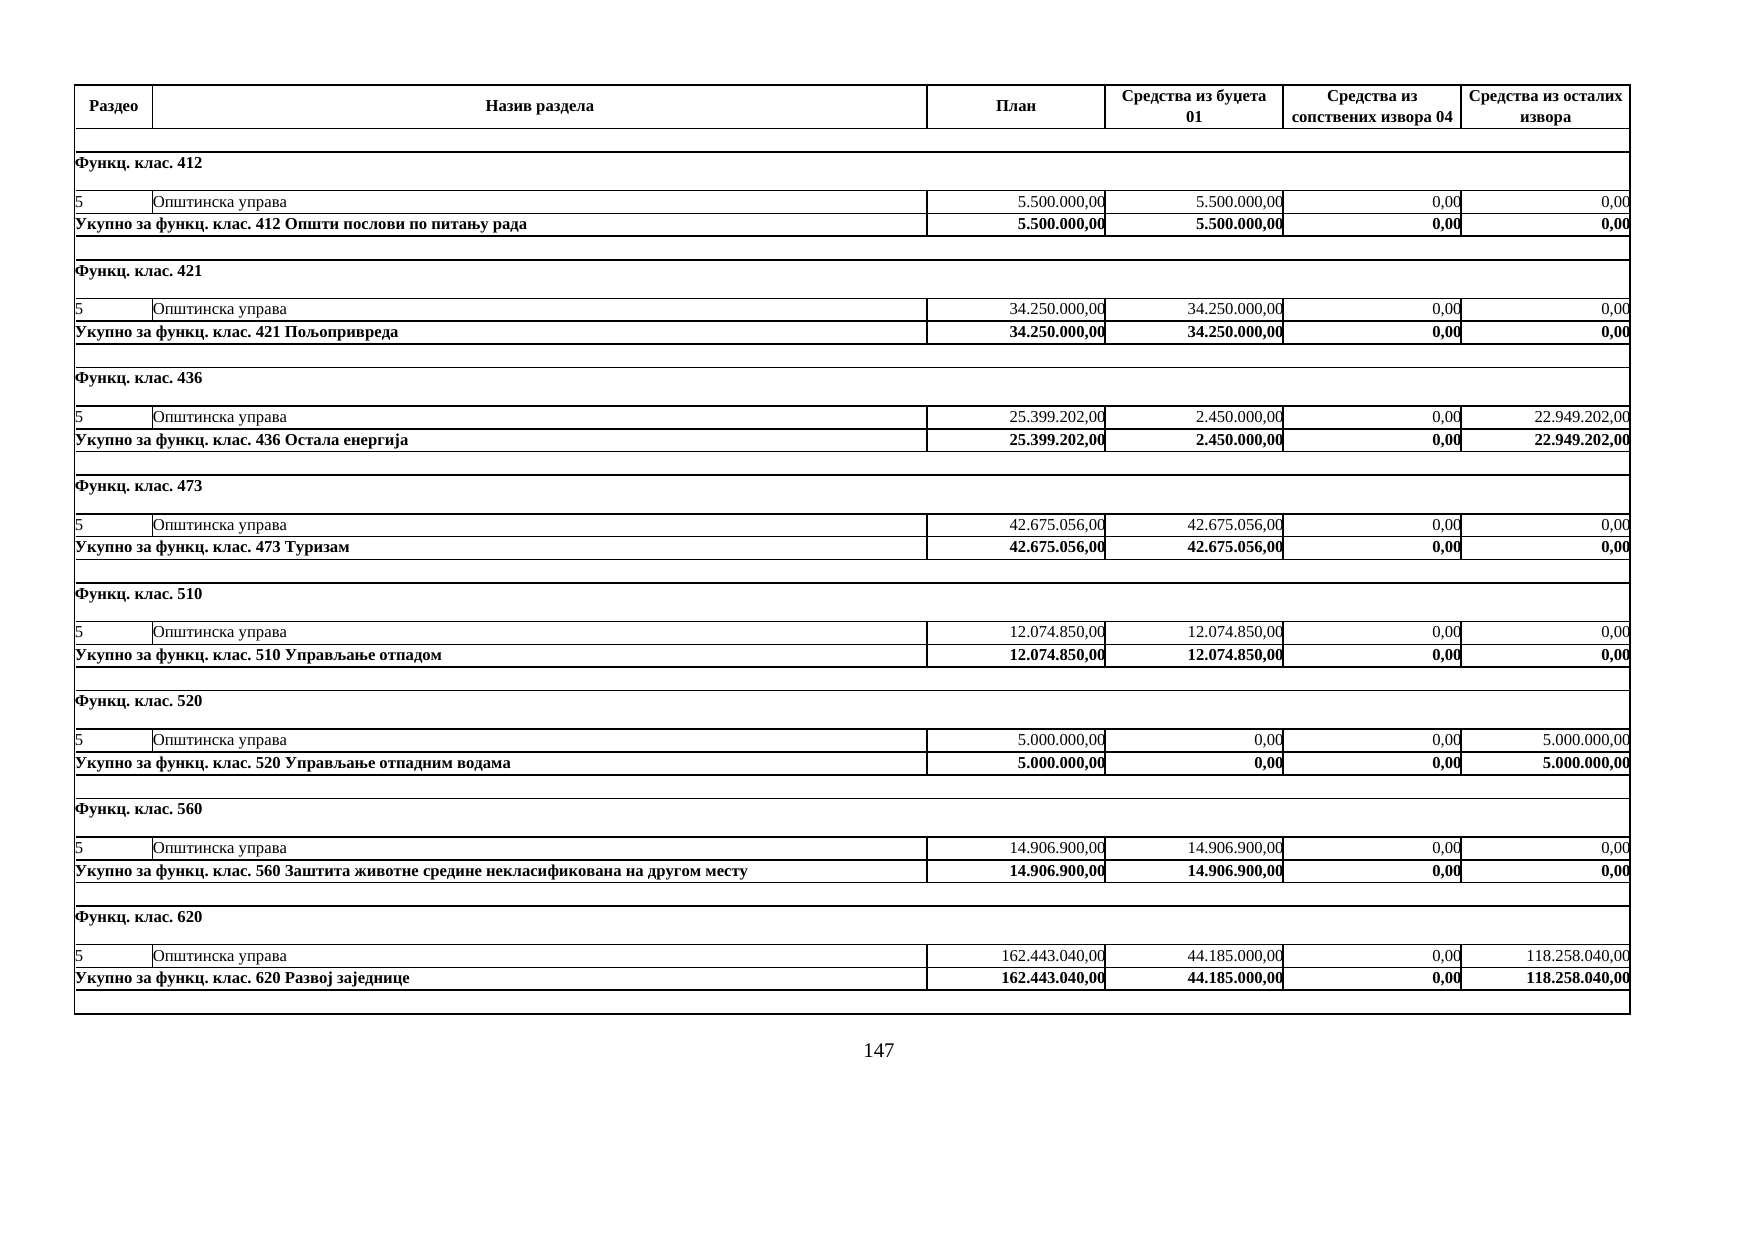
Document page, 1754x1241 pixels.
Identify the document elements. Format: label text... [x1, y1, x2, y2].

table_cell 34.250.000,00 [928, 322, 1104, 343]
table_cell 0,00 [1284, 322, 1460, 343]
table_cell 22.949.202,00 [1462, 430, 1629, 451]
table_cell 0,00 [1462, 645, 1629, 666]
table_cell 0,00 [1462, 537, 1629, 558]
table_cell 12.074.850,00 [928, 622, 1104, 643]
table_cell 0,00 [1284, 968, 1460, 989]
table_cell [75, 560, 1629, 582]
table_cell 25.399.202,00 [928, 430, 1104, 451]
table_cell 118.258.040,00 [1462, 945, 1629, 967]
table_cell 42.675.056,00 [1106, 515, 1282, 536]
table_cell 5.000.000,00 [1462, 753, 1629, 774]
table_cell 5 [75, 406, 152, 428]
table_cell 42.675.056,00 [928, 515, 1104, 536]
table_cell 25.399.202,00 [928, 407, 1104, 428]
table_cell 34.250.000,00 [1106, 322, 1282, 343]
table_cell 5.000.000,00 [1462, 730, 1629, 751]
table_header Средства из сопствених извора 04 [1284, 86, 1460, 128]
table_cell Укупно за функц. клас. 421 Пољопривреда [75, 321, 926, 343]
table_cell 162.443.040,00 [928, 968, 1104, 989]
table_cell 0,00 [1284, 645, 1460, 666]
table_cell 0,00 [1284, 299, 1460, 320]
table_cell 5.500.000,00 [928, 214, 1104, 235]
table_cell Укупно за функц. клас. 560 Заштита животне средине некласификована на другом месту [75, 860, 926, 882]
table_cell Укупно за функц. клас. 436 Остала енергија [75, 429, 926, 451]
table_cell 0,00 [1462, 838, 1629, 859]
table_cell [75, 129, 1629, 151]
table_cell Функц. клас. 412 [75, 152, 1629, 190]
table_cell 0,00 [1462, 299, 1629, 320]
table_cell 5 [75, 299, 152, 320]
table_cell 0,00 [1284, 622, 1460, 643]
table_cell 14.906.900,00 [928, 838, 1104, 859]
table_cell Функц. клас. 421 [75, 260, 1629, 297]
table_cell [75, 344, 1629, 367]
table_cell 5 [75, 622, 152, 643]
table_header Средства из буџета 01 [1106, 86, 1282, 128]
table_cell 34.250.000,00 [1106, 299, 1282, 320]
table_header Назив раздела [153, 86, 926, 128]
table_cell Функц. клас. 620 [75, 906, 1629, 944]
table_cell [75, 667, 1629, 690]
table_cell Општинска управа [153, 191, 926, 213]
table_cell 0,00 [1284, 515, 1460, 536]
table_cell Функц. клас. 520 [75, 691, 1629, 728]
table_cell Општинска управа [153, 622, 926, 643]
table_cell Општинска управа [153, 515, 926, 536]
table_cell 0,00 [1284, 191, 1460, 213]
table_header План [928, 86, 1104, 128]
table_cell Општинска управа [153, 730, 926, 751]
table_cell 0,00 [1284, 861, 1460, 882]
table_cell 12.074.850,00 [1106, 645, 1282, 666]
table_cell 5 [75, 191, 152, 213]
table_cell 0,00 [1284, 730, 1460, 751]
table_cell 0,00 [1106, 753, 1282, 774]
table_cell Функц. клас. 560 [75, 799, 1629, 836]
table_cell 0,00 [1284, 430, 1460, 451]
table_cell Укупно за функц. клас. 473 Туризам [75, 537, 926, 558]
table_cell 22.949.202,00 [1462, 407, 1629, 428]
table_cell Укупно за функц. клас. 510 Управљање отпадом [75, 645, 926, 666]
table_header Раздео [75, 86, 152, 128]
table_cell 5 [75, 837, 152, 859]
table_cell 5 [75, 729, 152, 751]
table_cell Укупно за функц. клас. 620 Развој заједнице [75, 968, 926, 989]
table_cell 118.258.040,00 [1462, 968, 1629, 989]
table_cell 0,00 [1462, 322, 1629, 343]
table_cell 0,00 [1462, 515, 1629, 536]
table_cell 5 [75, 514, 152, 536]
table_cell 42.675.056,00 [1106, 537, 1282, 558]
table_cell [75, 990, 1629, 1013]
table_cell 162.443.040,00 [928, 945, 1104, 967]
table_cell 14.906.900,00 [1106, 861, 1282, 882]
table_cell 0,00 [1284, 407, 1460, 428]
table_cell Општинска управа [153, 299, 926, 320]
table_cell 5.000.000,00 [928, 753, 1104, 774]
table_cell Укупно за функц. клас. 520 Управљање отпадним водама [75, 752, 926, 774]
table_cell 0,00 [1284, 838, 1460, 859]
table_cell Функц. клас. 436 [75, 368, 1629, 405]
table_cell Функц. клас. 473 [75, 475, 1629, 513]
table_cell Функц. клас. 510 [75, 583, 1629, 621]
table_cell Укупно за функц. клас. 412 Општи послови по питању рада [75, 214, 926, 235]
table_cell 14.906.900,00 [1106, 838, 1282, 859]
table_cell 44.185.000,00 [1106, 945, 1282, 967]
table_cell 5.500.000,00 [1106, 214, 1282, 235]
table_cell 44.185.000,00 [1106, 968, 1282, 989]
table_cell 5 [75, 945, 152, 967]
table_cell 12.074.850,00 [1106, 622, 1282, 643]
table_cell 12.074.850,00 [928, 645, 1104, 666]
table_cell [75, 452, 1629, 474]
table_cell 0,00 [1462, 622, 1629, 643]
table_cell 0,00 [1284, 945, 1460, 967]
table_cell Општинска управа [153, 945, 926, 967]
table_cell 0,00 [1106, 730, 1282, 751]
table_cell 34.250.000,00 [928, 299, 1104, 320]
table_cell 5.000.000,00 [928, 730, 1104, 751]
table_cell 0,00 [1284, 537, 1460, 558]
table_cell 5.500.000,00 [1106, 191, 1282, 213]
table_cell 5.500.000,00 [928, 191, 1104, 213]
table_cell Општинска управа [153, 407, 926, 428]
table_header Средства из осталих извора [1462, 86, 1629, 128]
table_cell [75, 883, 1629, 905]
table_cell 0,00 [1462, 214, 1629, 235]
table_cell 2.450.000,00 [1106, 430, 1282, 451]
table_cell Општинска управа [153, 838, 926, 859]
table_cell 14.906.900,00 [928, 861, 1104, 882]
table_cell 0,00 [1284, 214, 1460, 235]
table_cell 0,00 [1462, 191, 1629, 213]
table_cell [75, 236, 1629, 259]
table_cell [75, 775, 1629, 797]
table_cell 0,00 [1462, 861, 1629, 882]
table_cell 0,00 [1284, 753, 1460, 774]
table_cell 42.675.056,00 [928, 537, 1104, 558]
table_cell 2.450.000,00 [1106, 407, 1282, 428]
